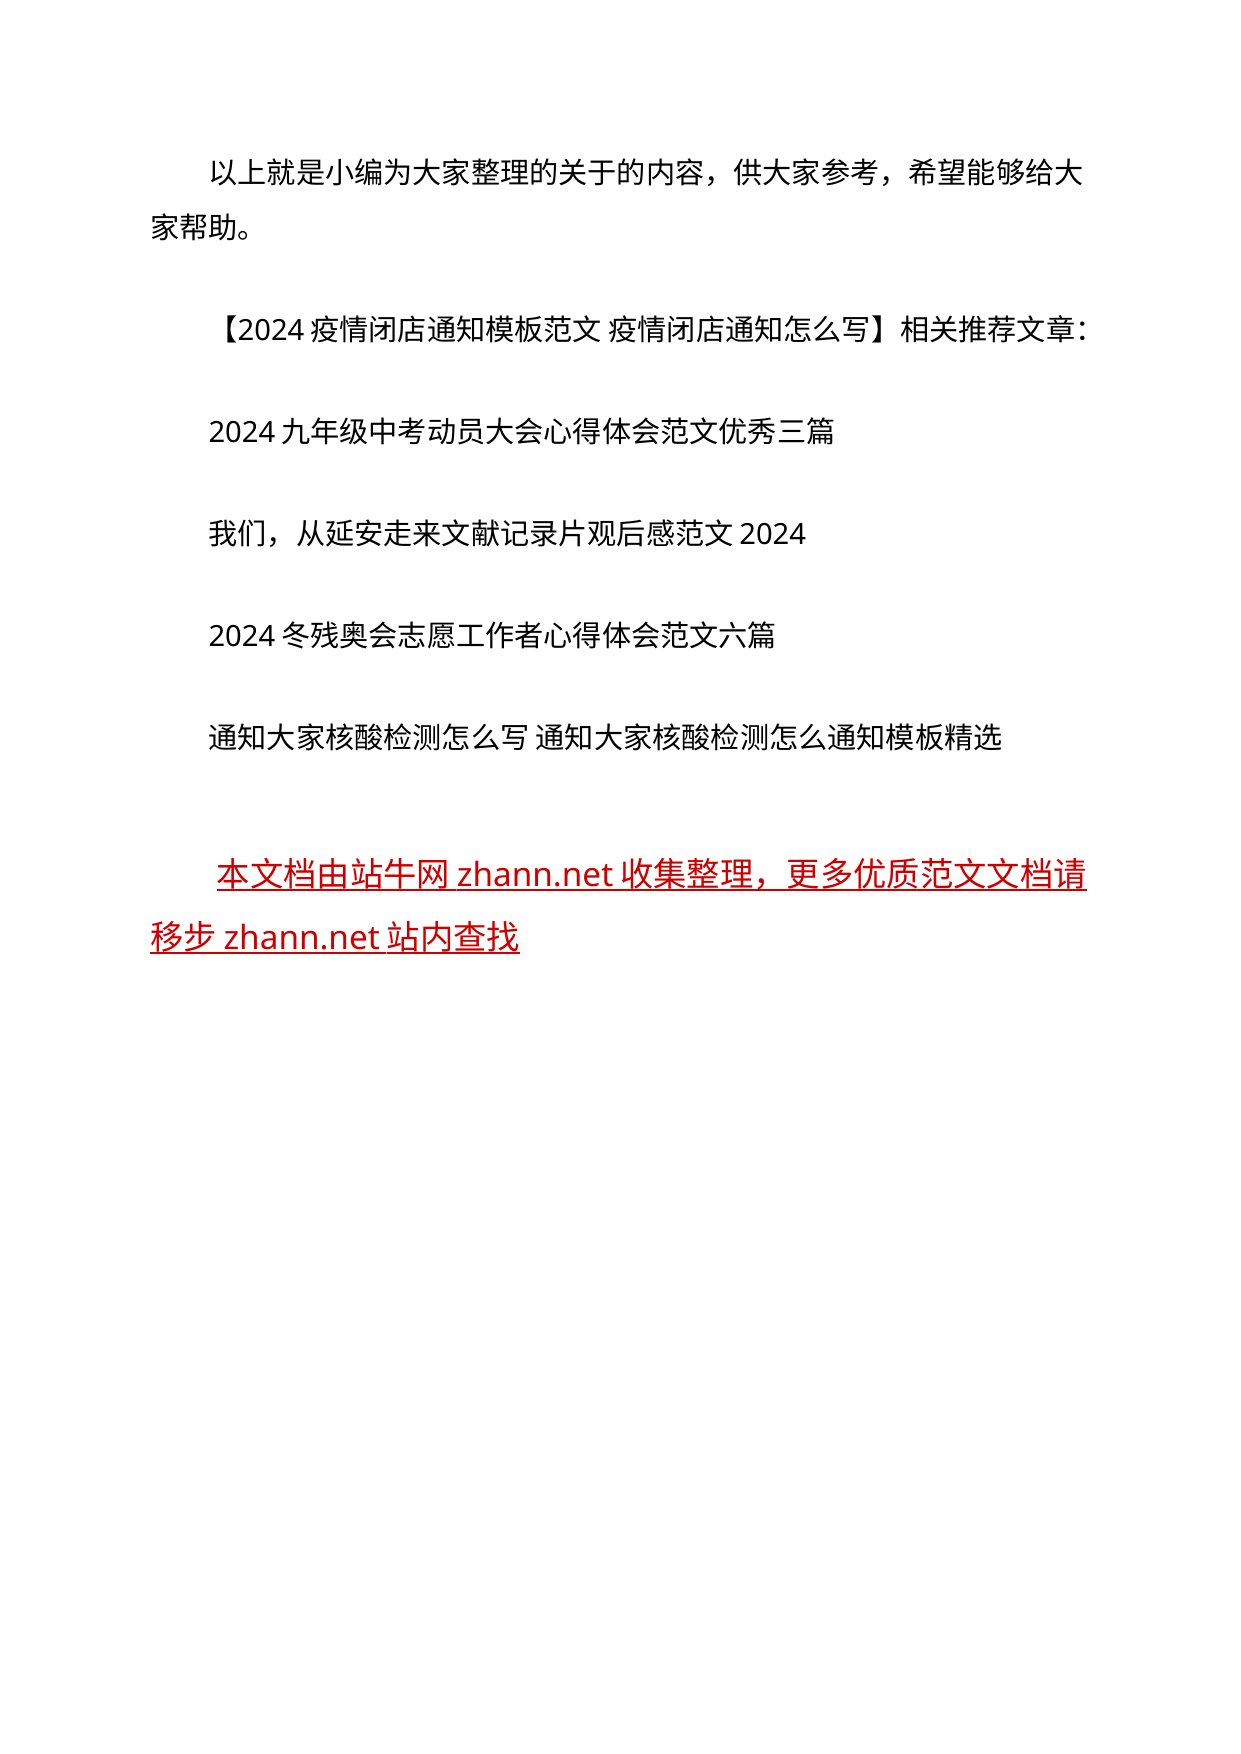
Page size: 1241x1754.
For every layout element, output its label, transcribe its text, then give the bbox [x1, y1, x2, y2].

text 本文档由站牛网zhann.net收集整理，更多优质范文文档请移步zhann.net站内查找 [150, 848, 1090, 959]
text 2024九年级中考动员大会心得体会范文优秀三篇 [150, 409, 1090, 451]
text 我们，从延安走来文献记录片观后感范文2024 [150, 511, 1090, 553]
text 以上就是小编为大家整理的关于的内容，供大家参考，希望能够给大家帮助。 [150, 150, 1090, 247]
text 【2024疫情闭店通知模板范文 疫情闭店通知怎么写】相关推荐文章： [150, 307, 1090, 349]
text 通知大家核酸检测怎么写 通知大家核酸检测怎么通知模板精选 [150, 714, 1090, 757]
text 2024冬残奥会志愿工作者心得体会范文六篇 [150, 613, 1090, 655]
